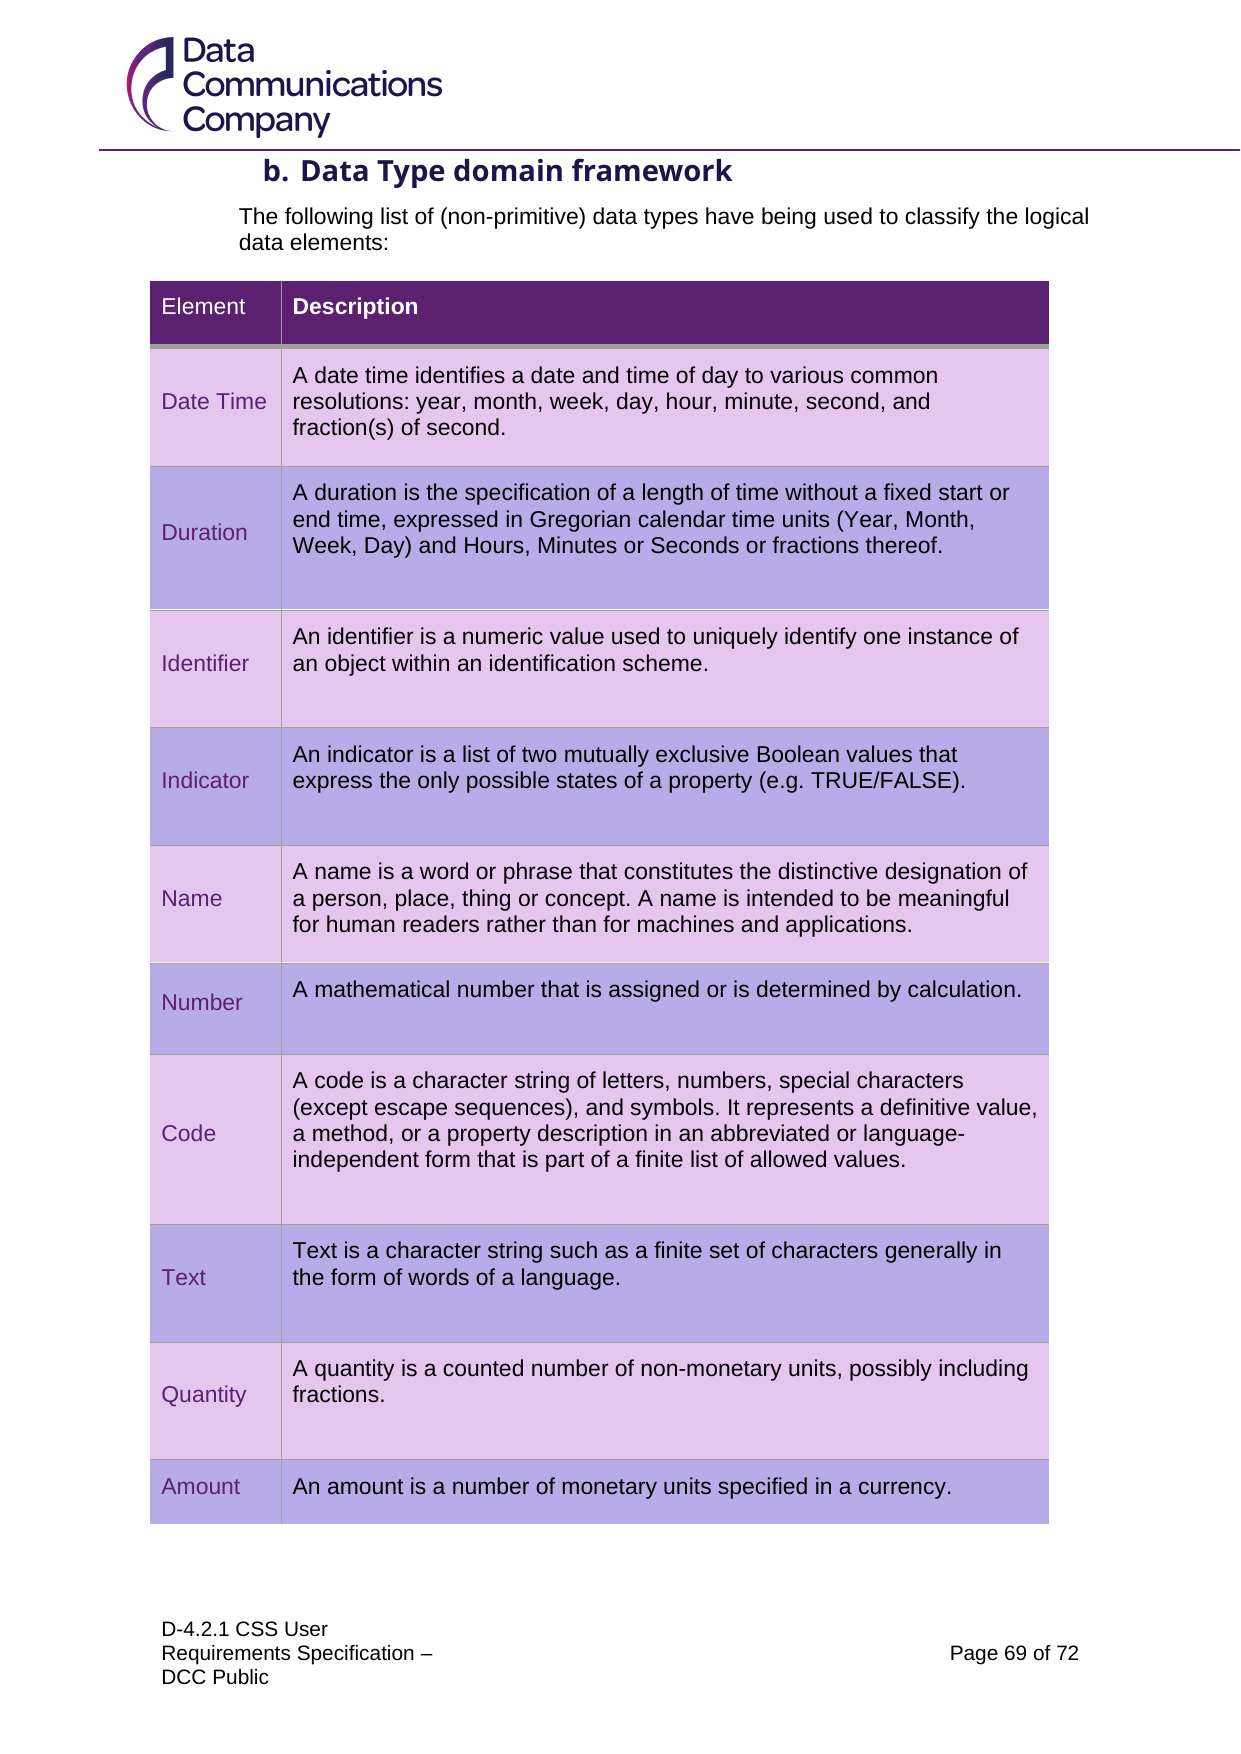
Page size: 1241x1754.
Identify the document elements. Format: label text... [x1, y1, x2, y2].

table_cell Text [150, 1225, 281, 1342]
table_cell A code is a character string of letters, numbers, special characters (except escape sequences), and symbols. It represents a definitive value, a method, or a property description in an abbreviated or language-independent form that is part of a finite list of allowed values. [282, 1055, 1049, 1224]
table_cell Text is a character string such as a finite set of characters generally in the form of words of a language. [282, 1225, 1049, 1342]
table_cell An identifier is a numeric value used to uniquely identify one instance of an object within an identification scheme. [282, 611, 1049, 727]
table_cell Code [150, 1055, 281, 1224]
table_cell Duration [150, 467, 281, 609]
picture [126, 37, 442, 138]
table_cell An indicator is a list of two mutually exclusive Boolean values that express the only possible states of a property (e.g. TRUE/FALSE). [282, 728, 1049, 845]
table_cell Indicator [150, 728, 281, 845]
table_cell A duration is the specification of a length of time without a fixed start or end time, expressed in Gregorian calendar time units (Year, Month, Week, Day) and Hours, Minutes or Seconds or fractions thereof. [282, 467, 1049, 609]
table_cell A mathematical number that is assigned or is determined by calculation. [282, 964, 1049, 1054]
table_cell Date Time [150, 349, 281, 466]
text The following list of (non-primitive) data types have being used to classify the logical data elements: [239, 203, 1090, 256]
table_cell Name [150, 846, 281, 962]
table_cell Number [150, 964, 281, 1054]
table_cell An amount is a number of monetary units specified in a currency. [282, 1460, 1049, 1524]
table_cell A name is a word or phrase that constitutes the distinctive designation of a person, place, thing or concept. A name is intended to be meaningful for human readers rather than for machines and applications. [282, 846, 1049, 962]
table_cell A quantity is a counted number of non-monetary units, possibly including fractions. [282, 1343, 1049, 1459]
table_header Element [150, 281, 281, 344]
table_cell Identifier [150, 611, 281, 727]
table_cell A date time identifies a date and time of day to various common resolutions: year, month, week, day, hour, minute, second, and fraction(s) of second. [282, 349, 1049, 466]
table_cell Amount [150, 1460, 281, 1524]
table_cell Quantity [150, 1343, 281, 1459]
table_header Description [282, 281, 1049, 344]
subtitle Data Type domain framework [262, 151, 1090, 190]
